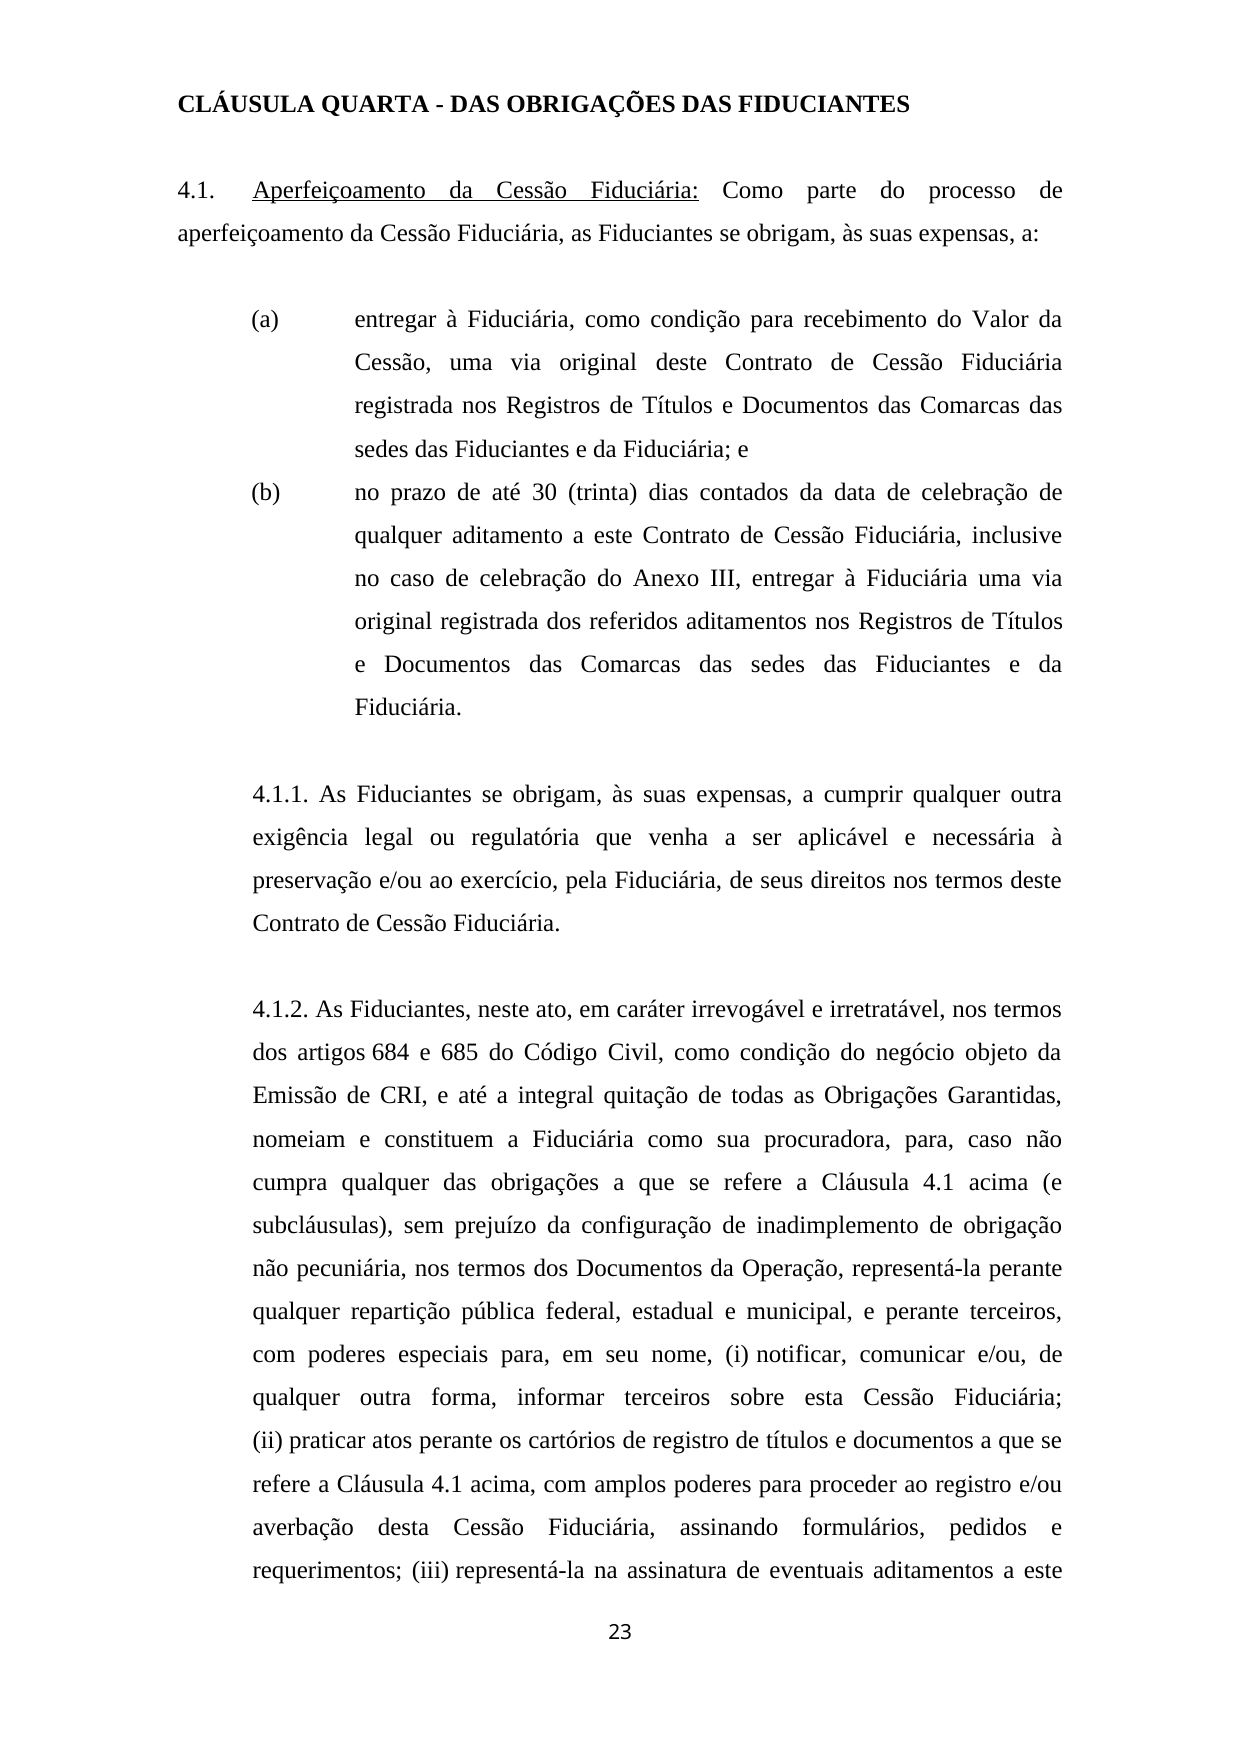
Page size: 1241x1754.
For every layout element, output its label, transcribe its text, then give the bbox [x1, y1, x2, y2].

list no prazo de até 30 (trinta) dias contados da data de celebração de qualquer aditamento a este Contrato de Cessão Fiduciária, inclusive no caso de celebração do Anexo III, entregar à Fiduciária uma via original registrada dos referidos aditamentos nos Registros de Títulos e Documentos das Comarcas das sedes das Fiduciantes e da Fiduciária. [251, 477, 1063, 721]
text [252, 994, 1063, 1584]
text CLÁUSULA QUARTA - DAS OBRIGAÇÕES DAS FIDUCIANTES [177, 89, 1063, 117]
list entregar à Fiduciária, como condição para recebimento do Valor da Cessão, uma via original deste Contrato de Cessão Fiduciária registrada nos Registros de Títulos e Documentos das Comarcas das sedes das Fiduciantes e da Fiduciária; e [251, 304, 1063, 462]
text 4.1. Aperfeiçoamento da Cessão Fiduciária: Como parte do processo de aperfeiçoamento da Cessão Fiduciária, as Fiduciantes se obrigam, às suas expensas, a: [177, 175, 1063, 247]
text 4.1.1. As Fiduciantes se obrigam, às suas expensas, a cumprir qualquer outra exigência legal ou regulatória que venha a ser aplicável e necessária à preservação e/ou ao exercício, pela Fiduciária, de seus direitos nos termos deste Contrato de Cessão Fiduciária. [252, 779, 1063, 937]
